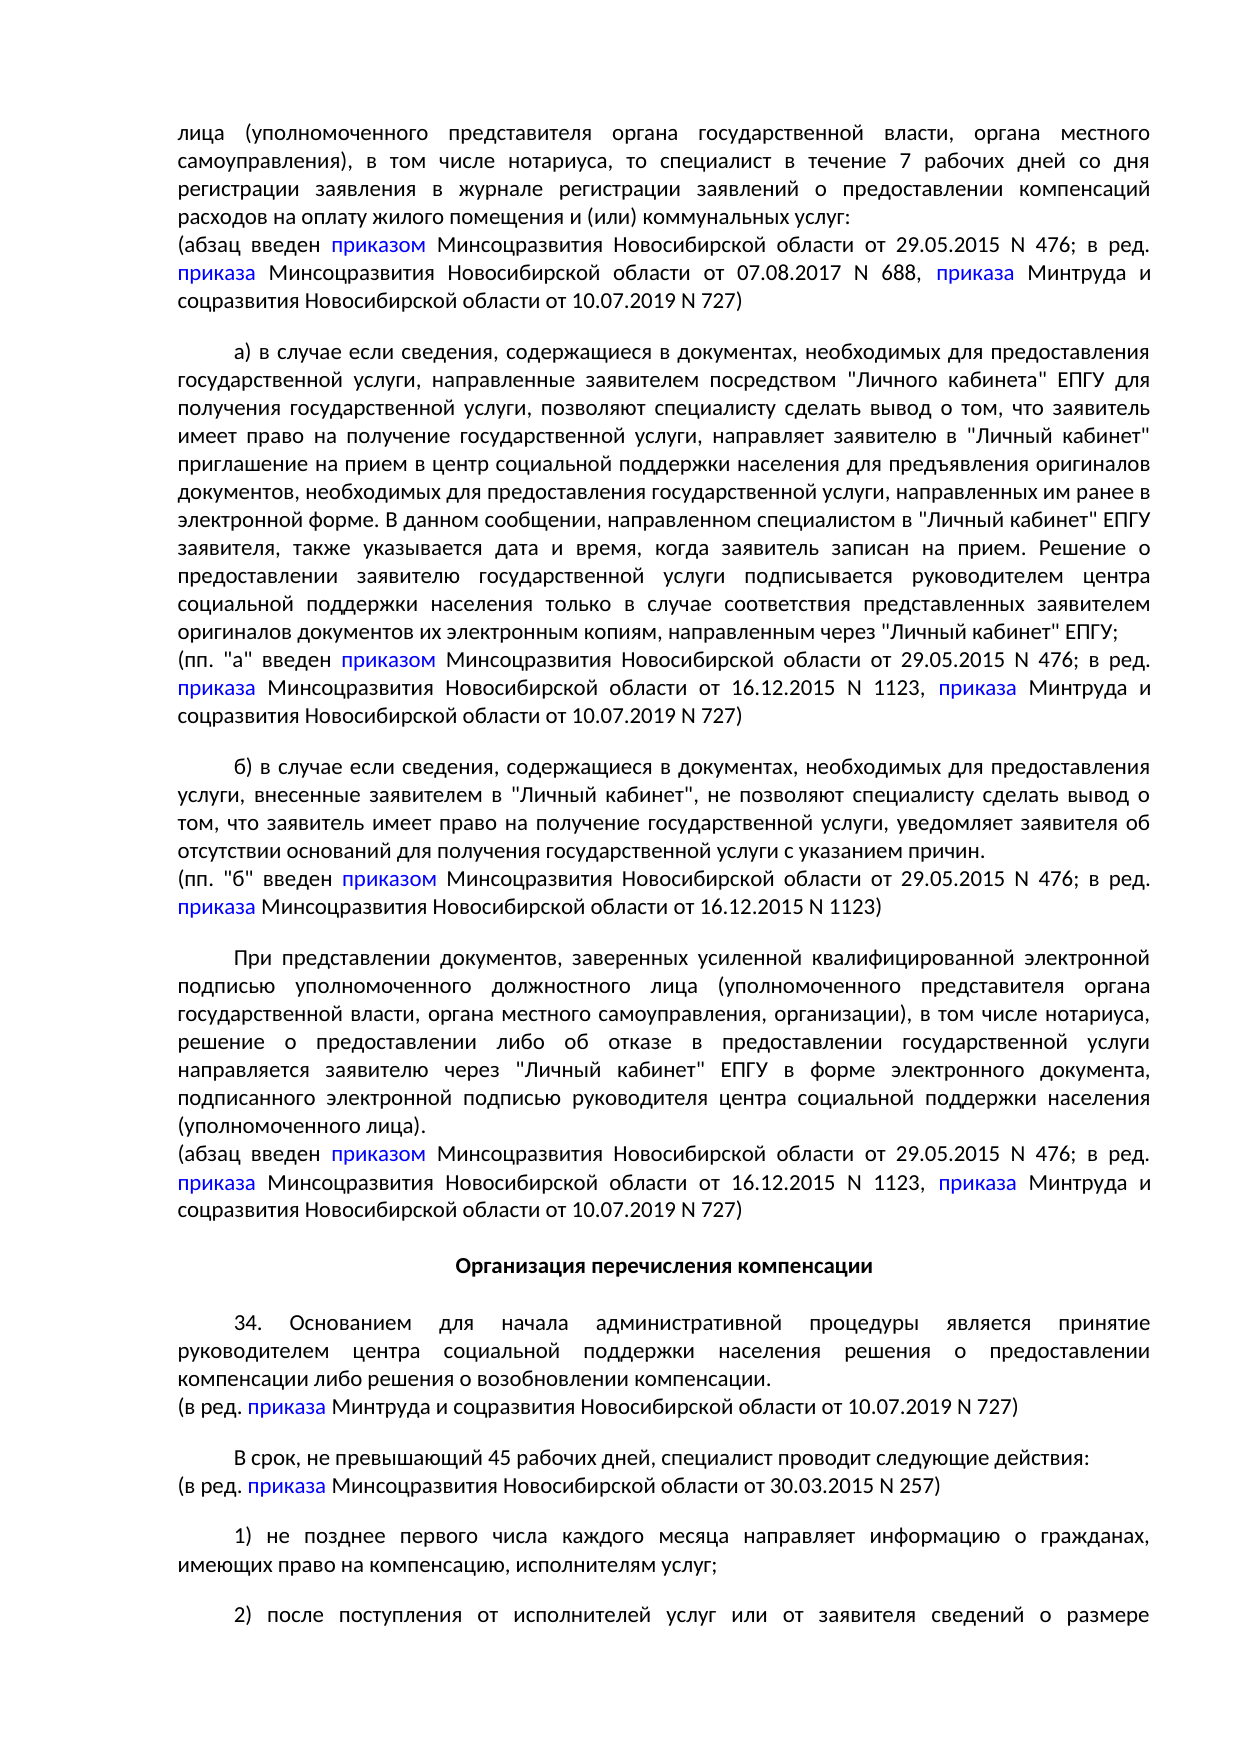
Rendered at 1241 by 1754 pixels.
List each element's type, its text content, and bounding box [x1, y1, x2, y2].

text В срок, не превышающий 45 рабочих дней, специалист проводит следующие действия: [177, 1443, 1152, 1471]
text 34. Основанием для начала административной процедуры является принятие руководителем центра социальной поддержки населения решения о предоставлении компенсации либо решения о возобновлении компенсации. [177, 1308, 1152, 1392]
text (абзац введен приказом Минсоцразвития Новосибирской области от 29.05.2015 N 476; в ред. приказа Минсоцразвития Новосибирской области от 16.12.2015 N 1123, приказа Минтруда и соцразвития Новосибирской области от 10.07.2019 N 727) [177, 1139, 1152, 1224]
text (в ред. приказа Минтруда и соцразвития Новосибирской области от 10.07.2019 N 727) [177, 1392, 1152, 1420]
title Организация перечисления компенсации [177, 1252, 1152, 1280]
text б) в случае если сведения, содержащиеся в документах, необходимых для предоставления услуги, внесенные заявителем в "Личный кабинет", не позволяют специалисту сделать вывод о том, что заявитель имеет право на получение государственной услуги, уведомляет заявителя об отсутствии оснований для получения государственной услуги с указанием причин. [177, 752, 1152, 864]
text (пп. "а" введен приказом Минсоцразвития Новосибирской области от 29.05.2015 N 476; в ред. приказа Минсоцразвития Новосибирской области от 16.12.2015 N 1123, приказа Минтруда и соцразвития Новосибирской области от 10.07.2019 N 727) [177, 645, 1152, 729]
text (в ред. приказа Минсоцразвития Новосибирской области от 30.03.2015 N 257) [177, 1471, 1152, 1499]
text (пп. "б" введен приказом Минсоцразвития Новосибирской области от 29.05.2015 N 476; в ред. приказа Минсоцразвития Новосибирской области от 16.12.2015 N 1123) [177, 864, 1152, 921]
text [177, 118, 1152, 230]
text При представлении документов, заверенных усиленной квалифицированной электронной подписью уполномоченного должностного лица (уполномоченного представителя органа государственной власти, органа местного самоуправления, организации), в том числе нотариуса, решение о предоставлении либо об отказе в предоставлении государственной услуги направляется заявителю через "Личный кабинет" ЕПГУ в форме электронного документа, подписанного электронной подписью руководителя центра социальной поддержки населения (уполномоченного лица). [177, 943, 1152, 1139]
text 1) не позднее первого числа каждого месяца направляет информацию о гражданах, имеющих право на компенсацию, исполнителям услуг; [177, 1522, 1152, 1578]
text (абзац введен приказом Минсоцразвития Новосибирской области от 29.05.2015 N 476; в ред. приказа Минсоцразвития Новосибирской области от 07.08.2017 N 688, приказа Минтруда и соцразвития Новосибирской области от 10.07.2019 N 727) [177, 230, 1152, 314]
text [177, 1601, 1152, 1629]
text а) в случае если сведения, содержащиеся в документах, необходимых для предоставления государственной услуги, направленные заявителем посредством "Личного кабинета" ЕПГУ для получения государственной услуги, позволяют специалисту сделать вывод о том, что заявитель имеет право на получение государственной услуги, направляет заявителю в "Личный кабинет" приглашение на прием в центр социальной поддержки населения для предъявления оригиналов документов, необходимых для предоставления государственной услуги, направленных им ранее в электронной форме. В данном сообщении, направленном специалистом в "Личный кабинет" ЕПГУ заявителя, также указывается дата и время, когда заявитель записан на прием. Решение о предоставлении заявителю государственной услуги подписывается руководителем центра социальной поддержки населения только в случае соответствия представленных заявителем оригиналов документов их электронным копиям, направленным через "Личный кабинет" ЕПГУ; [177, 337, 1152, 645]
